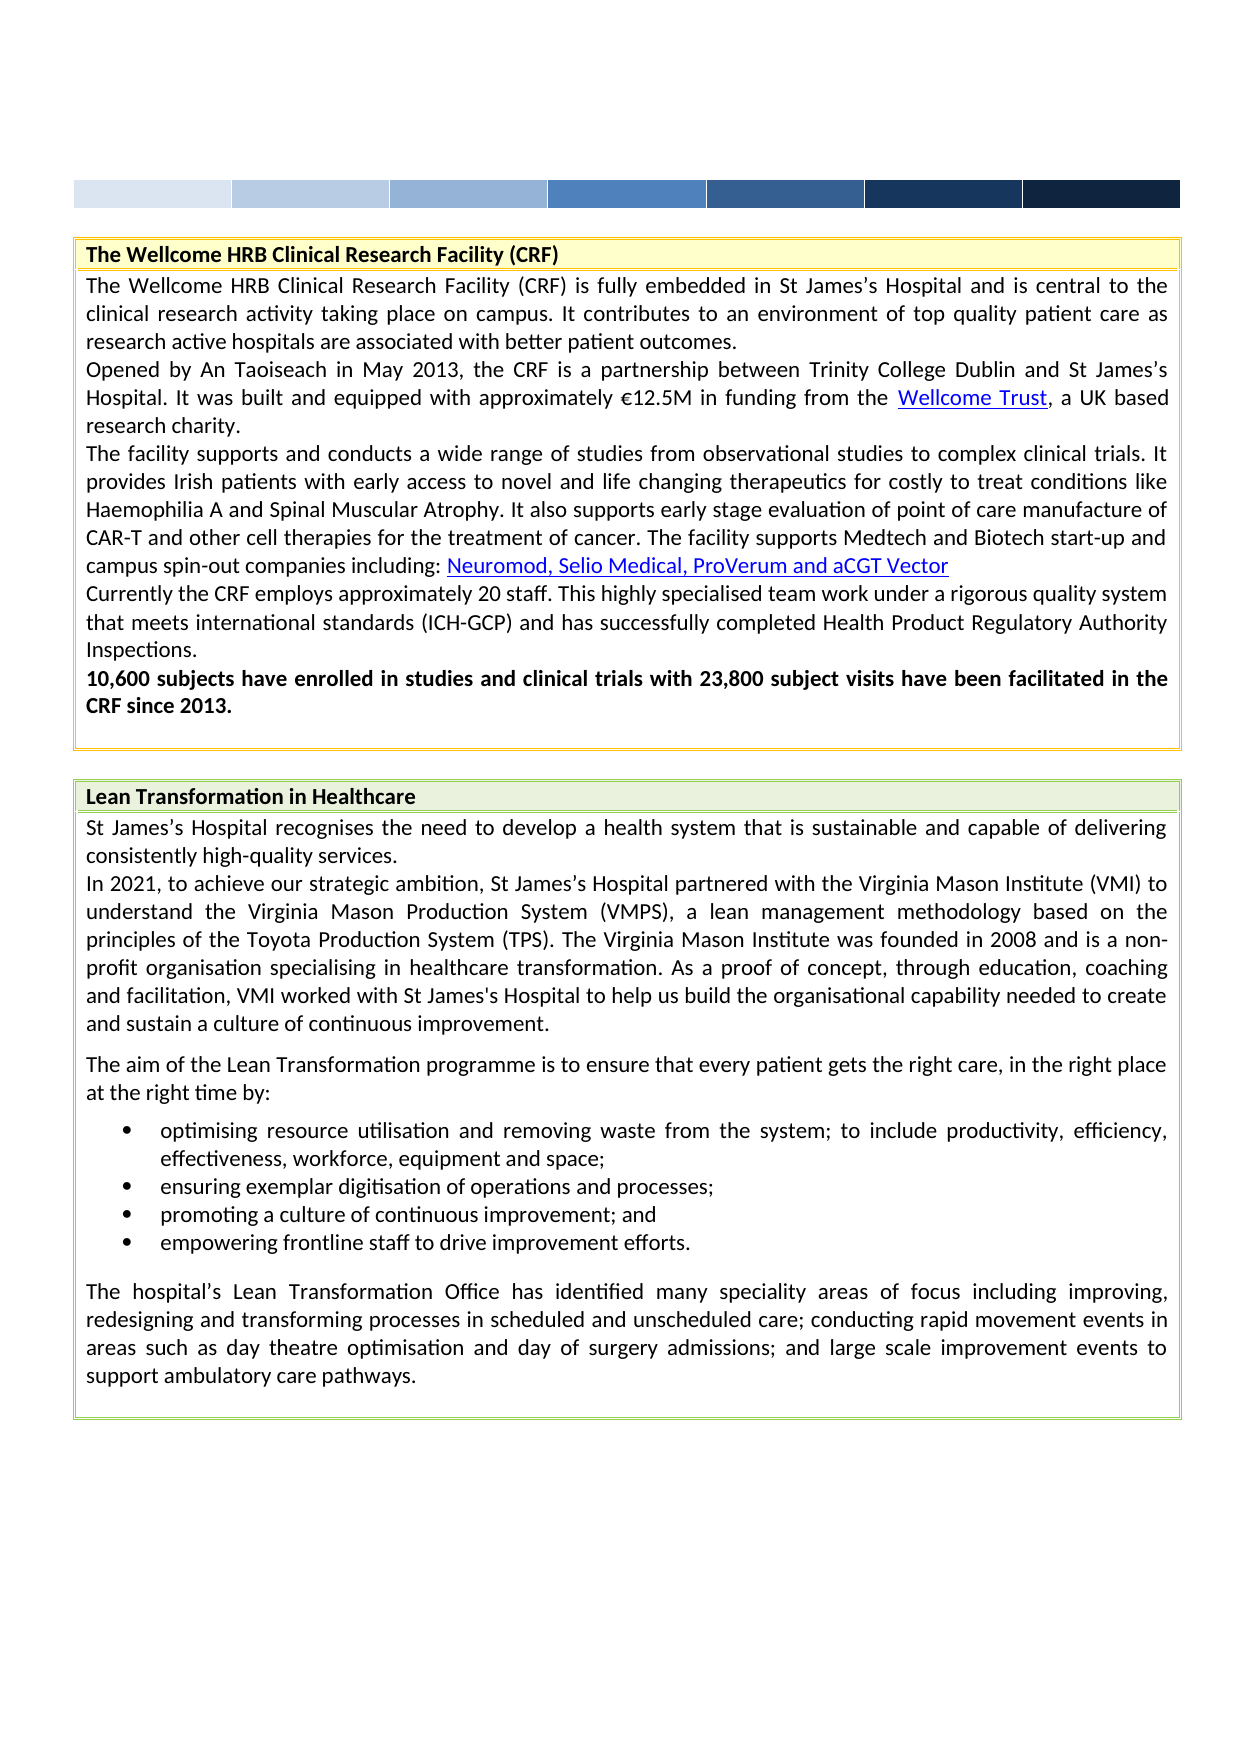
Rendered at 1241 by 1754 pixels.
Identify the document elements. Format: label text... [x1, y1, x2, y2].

table_header Lean Transformation in Healthcare [76, 782, 1179, 810]
table_cell The Wellcome HRB Clinical Research Facility (CRF) is fully embedded in St James’s Hospital and is central to the clinical research activity taking place on campus. It contributes to an environment of top quality patient care as research active hospitals are associated with better patient outcomes. Opened by An Taoiseach in May 2013, the CRF is a partnership between Trinity College Dublin and St James’s Hospital. It was built and equipped with approximately €12.5M in funding from the Wellcome Trust, a UK based research charity. The facility supports and conducts a wide range of studies from observational studies to complex clinical trials. It provides Irish patients with early access to novel and life changing therapeutics for costly to treat conditions like Haemophilia A and Spinal Muscular Atrophy. It also supports early stage evaluation of point of care manufacture of CAR-T and other cell therapies for the treatment of cancer. The facility supports Medtech and Biotech start-up and campus spin-out companies including: Neuromod, Selio Medical, ProVerum and aCGT Vector Currently the CRF employs approximately 20 staff. This highly specialised team work under a rigorous quality system that meets international standards (ICH-GCP) and has successfully completed Health Product Regulatory Authority Inspections. 10,600 subjects have enrolled in studies and clinical trials with 23,800 subject visits have been facilitated in the CRF since 2013. [75, 268, 1181, 748]
table_header [390, 180, 547, 208]
table_header [1023, 180, 1180, 208]
table_header [74, 180, 231, 208]
table_header [548, 180, 706, 208]
table_cell St James’s Hospital recognises the need to develop a health system that is sustainable and capable of delivering consistently high-quality services. In 2021, to achieve our strategic ambition, St James’s Hospital partnered with the Virginia Mason Institute (VMI) to understand the Virginia Mason Production System (VMPS), a lean management methodology based on the principles of the Toyota Production System (TPS). The Virginia Mason Institute was founded in 2008 and is a non-profit organisation specialising in healthcare transformation. As a proof of concept, through education, coaching and facilitation, VMI worked with St James's Hospital to help us build the organisational capability needed to create and sustain a culture of continuous improvement. The aim of the Lean Transformation programme is to ensure that every patient gets the right care, in the right place at the right time by: optimising resource utilisation and removing waste from the system; to include productivity, efficiency, effectiveness, workforce, equipment and space; ensuring exemplar digitisation of operations and processes; promoting a culture of continuous improvement; and empowering frontline staff to drive improvement efforts. The hospital’s Lean Transformation Office has identified many speciality areas of focus including improving, redesigning and transforming processes in scheduled and unscheduled care; conducting rapid movement events in areas such as day theatre optimisation and day of surgery admissions; and large scale improvement events to support ambulatory care pathways. [75, 810, 1181, 1417]
table_header [232, 180, 389, 208]
table_header [865, 180, 1022, 208]
table_header The Wellcome HRB Clinical Research Facility (CRF) [76, 240, 1179, 268]
table_header [707, 180, 864, 208]
